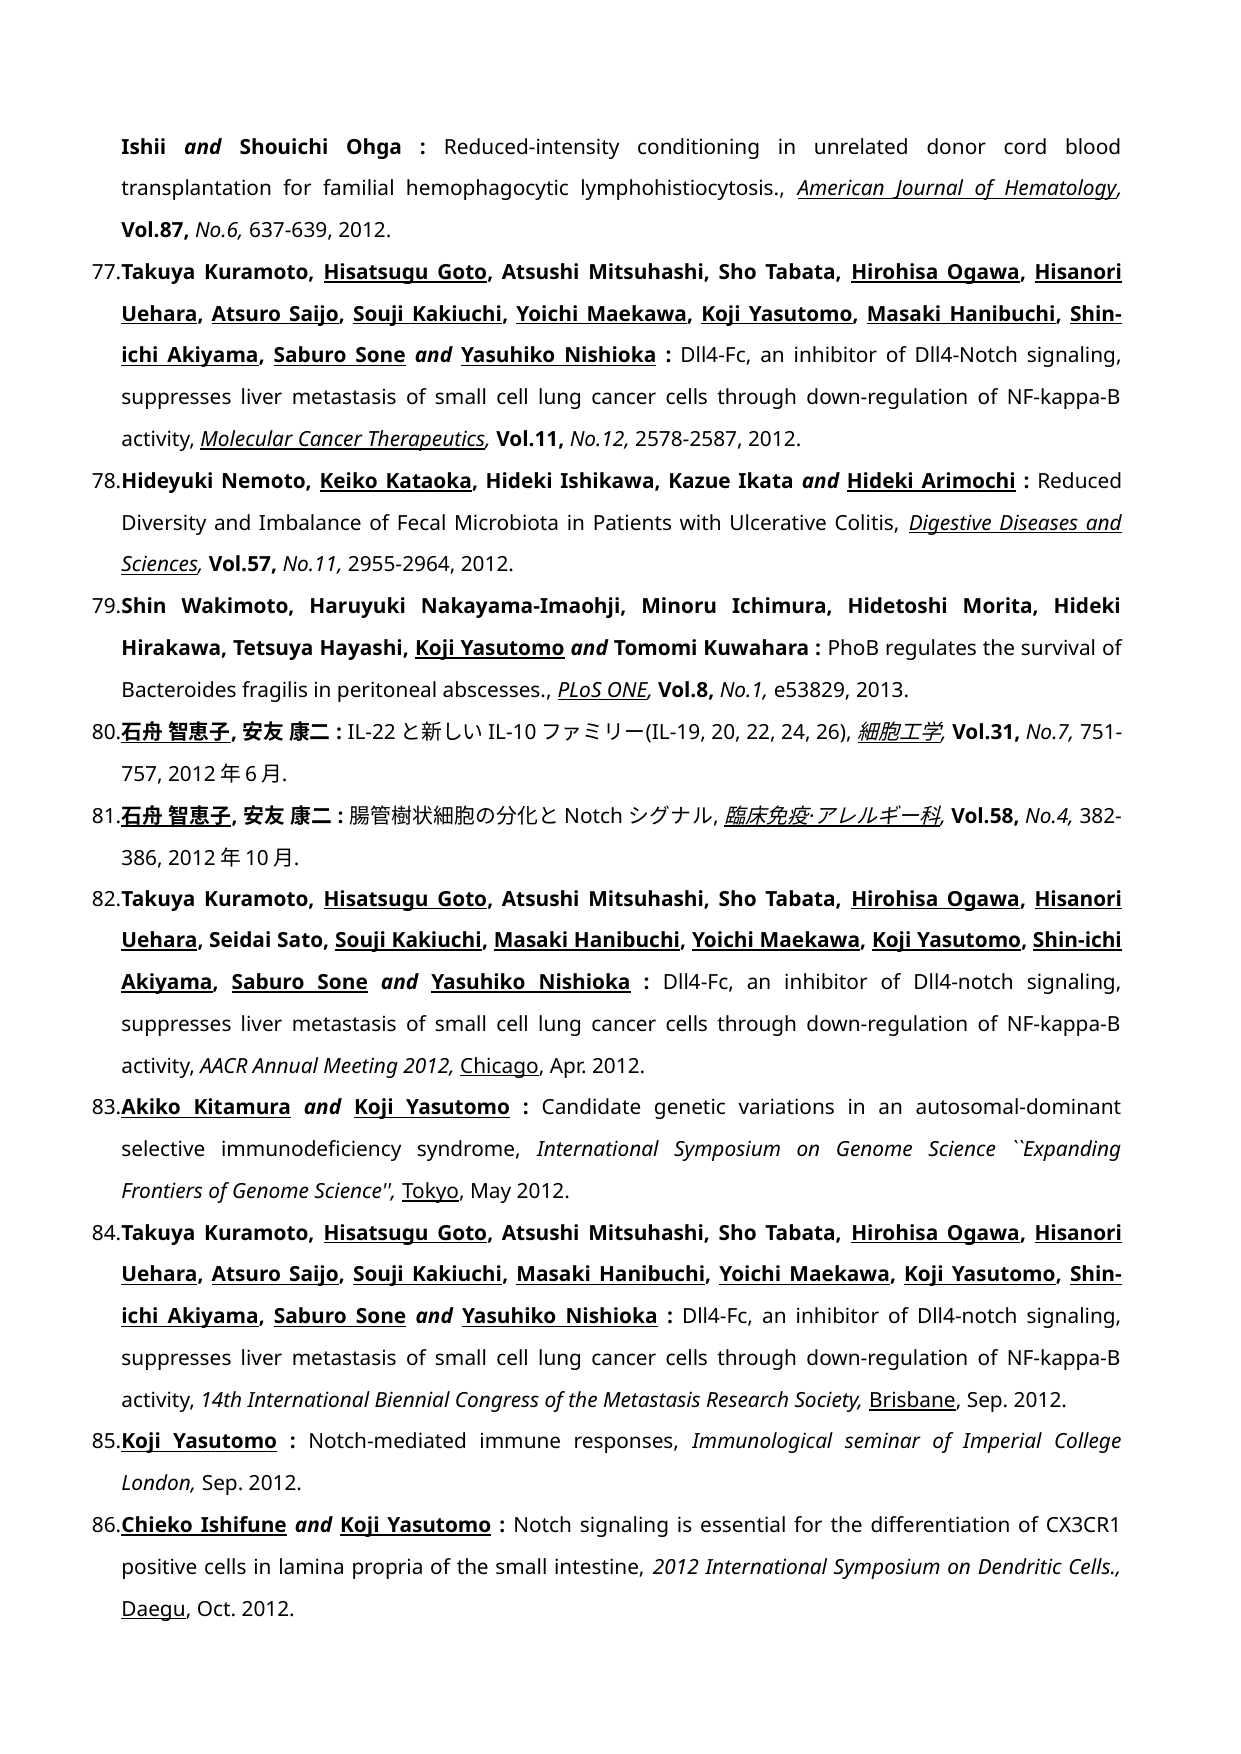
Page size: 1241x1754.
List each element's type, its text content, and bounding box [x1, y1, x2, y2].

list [92, 125, 1122, 250]
list Takuya Kuramoto, Hisatsugu Goto, Atsushi Mitsuhashi, Sho Tabata, Hirohisa Ogawa, Hisanori Uehara, Seidai Sato, Souji Kakiuchi, Masaki Hanibuchi, Yoichi Maekawa, Koji Yasutomo, Shin-ichi Akiyama, Saburo Sone and Yasuhiko Nishioka : Dll4-Fc, an inhibitor of Dll4-notch signaling, suppresses liver metastasis of small cell lung cancer cells through down-regulation of NF-kappa-B activity, AACR Annual Meeting 2012, Chicago, Apr. 2012. [92, 877, 1122, 1086]
list Hideyuki Nemoto, Keiko Kataoka, Hideki Ishikawa, Kazue Ikata and Hideki Arimochi : Reduced Diversity and Imbalance of Fecal Microbiota in Patients with Ulcerative Colitis, Digestive Diseases and Sciences, Vol.57, No.11, 2955-2964, 2012. [92, 459, 1122, 584]
list Akiko Kitamura and Koji Yasutomo : Candidate genetic variations in an autosomal-dominant selective immunodeficiency syndrome, International Symposium on Genome Science ``Expanding Frontiers of Genome Science'', Tokyo, May 2012. [92, 1086, 1122, 1211]
list Koji Yasutomo : Notch-mediated immune responses, Immunological seminar of Imperial College London, Sep. 2012. [92, 1420, 1122, 1503]
list 石舟 智恵子, 安友 康二 : 腸管樹状細胞の分化とNotch シグナル, 臨床免疫·アレルギー科, Vol.58, No.4, 382-386, 2012年10月. [92, 793, 1122, 877]
list Chieko Ishifune and Koji Yasutomo : Notch signaling is essential for the differentiation of CX3CR1 positive cells in lamina propria of the small intestine, 2012 International Symposium on Dendritic Cells., Daegu, Oct. 2012. [92, 1503, 1122, 1629]
list 石舟 智恵子, 安友 康二 : IL-22と新しいIL-10ファミリー(IL-19, 20, 22, 24, 26), 細胞工学, Vol.31, No.7, 751-757, 2012年6月. [92, 710, 1122, 793]
list Shin Wakimoto, Haruyuki Nakayama-Imaohji, Minoru Ichimura, Hidetoshi Morita, Hideki Hirakawa, Tetsuya Hayashi, Koji Yasutomo and Tomomi Kuwahara : PhoB regulates the survival of Bacteroides fragilis in peritoneal abscesses., PLoS ONE, Vol.8, No.1, e53829, 2013. [92, 584, 1122, 710]
list Takuya Kuramoto, Hisatsugu Goto, Atsushi Mitsuhashi, Sho Tabata, Hirohisa Ogawa, Hisanori Uehara, Atsuro Saijo, Souji Kakiuchi, Yoichi Maekawa, Koji Yasutomo, Masaki Hanibuchi, Shin-ichi Akiyama, Saburo Sone and Yasuhiko Nishioka : Dll4-Fc, an inhibitor of Dll4-Notch signaling, suppresses liver metastasis of small cell lung cancer cells through down-regulation of NF-kappa-B activity, Molecular Cancer Therapeutics, Vol.11, No.12, 2578-2587, 2012. [92, 250, 1122, 459]
list Takuya Kuramoto, Hisatsugu Goto, Atsushi Mitsuhashi, Sho Tabata, Hirohisa Ogawa, Hisanori Uehara, Atsuro Saijo, Souji Kakiuchi, Masaki Hanibuchi, Yoichi Maekawa, Koji Yasutomo, Shin-ichi Akiyama, Saburo Sone and Yasuhiko Nishioka : Dll4-Fc, an inhibitor of Dll4-notch signaling, suppresses liver metastasis of small cell lung cancer cells through down-regulation of NF-kappa-B activity, 14th International Biennial Congress of the Metastasis Research Society, Brisbane, Sep. 2012. [92, 1211, 1122, 1420]
